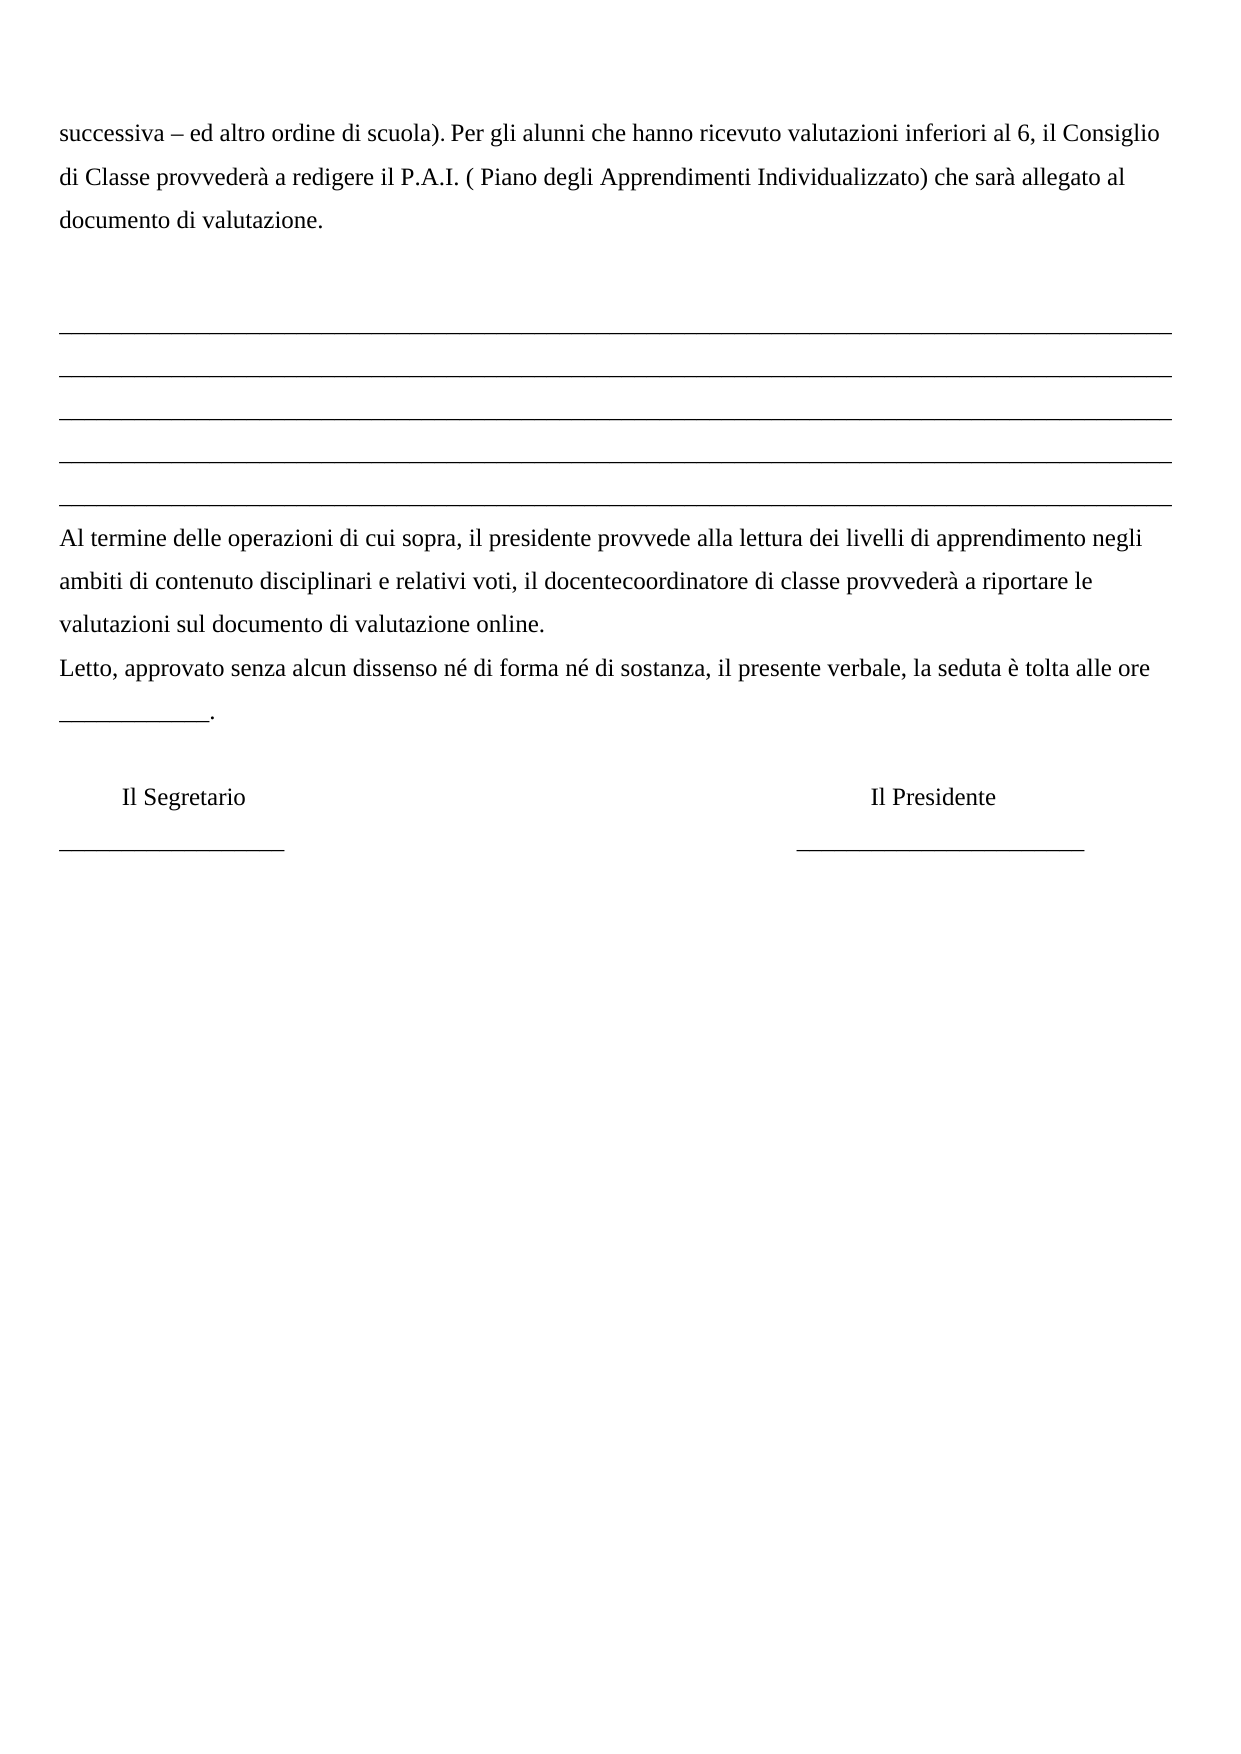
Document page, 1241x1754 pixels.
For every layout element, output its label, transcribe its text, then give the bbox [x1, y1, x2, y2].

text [59, 118, 1181, 233]
text Al termine delle operazioni di cui sopra, il presidente provvede alla lettura dei livelli di apprendimento negli ambiti di contenuto disciplinari e relativi voti, il docentecoordinatore di classe provvederà a riportare le valutazioni sul documento di valutazione online. [59, 523, 1181, 638]
text Letto, approvato senza alcun dissenso né di forma né di sostanza, il presente verbale, la seduta è tolta alle ore ____________. [59, 653, 1181, 724]
text __________________ _______________________ [59, 825, 1181, 854]
text _____________________________________________________________________________________________________________________________________________________________________________________________________________________________________________________________________________________________________________________________________________________________________________________________________________________________________________________________ [59, 308, 1181, 509]
text Il Segretario Il Presidente [59, 782, 1181, 811]
